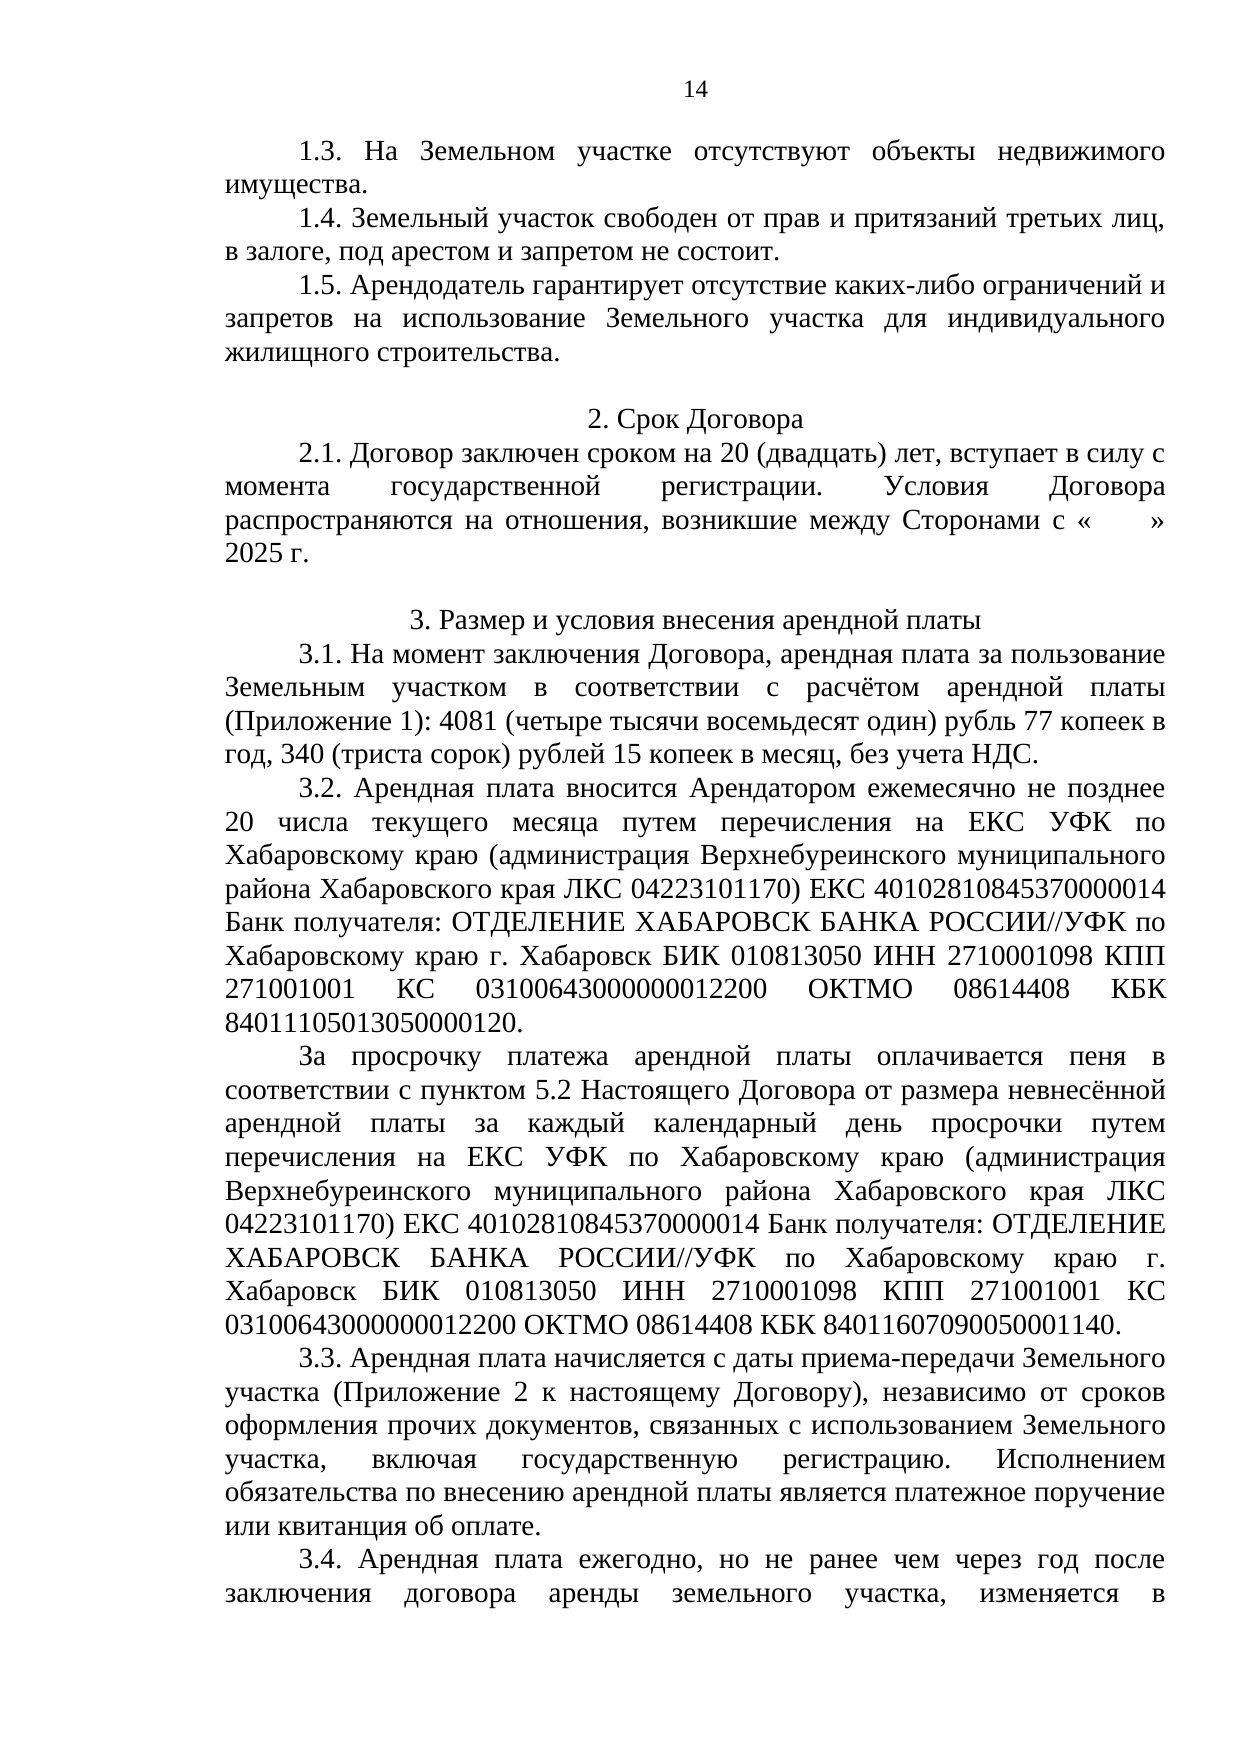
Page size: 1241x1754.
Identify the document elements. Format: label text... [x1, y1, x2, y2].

text 3.3. Арендная плата начисляется с даты приема-передачи Земельного участка (Приложение 2 к настоящему Договору), независимо от сроков оформления прочих документов, связанных с использованием Земельного участка, включая государственную регистрацию. Исполнением обязательства по внесению арендной платы является платежное поручение или квитанция об оплате. [224, 1340, 1166, 1542]
text 3. Размер и условия внесения арендной платы [224, 602, 1166, 636]
text 2.1. Договор заключен сроком на 20 (двадцать) лет, вступает в силу с момента государственной регистрации. Условия Договора распространяются на отношения, возникшие между Сторонами с « » 2025 г. [224, 435, 1166, 569]
text 2. Срок Договора [224, 401, 1166, 435]
text 3.1. На момент заключения Договора, арендная плата за пользование Земельным участком в соответствии с расчётом арендной платы (Приложение 1): 4081 (четыре тысячи восемьдесят один) рубль 77 копеек в год, 340 (триста сорок) рублей 15 копеек в месяц, без учета НДС. [224, 636, 1166, 770]
text 1.3. На Земельном участке отсутствуют объекты недвижимого имущества. [224, 133, 1166, 200]
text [224, 1542, 1166, 1609]
text 1.5. Арендодатель гарантирует отсутствие каких-либо ограничений и запретов на использование Земельного участка для индивидуального жилищного строительства. [224, 267, 1166, 368]
text 3.2. Арендная плата вносится Арендатором ежемесячно не позднее 20 числа текущего месяца путем перечисления на ЕКС УФК по Хабаровскому краю (администрация Верхнебуреинского муниципального района Хабаровского края ЛКС 04223101170) ЕКС 40102810845370000014 Банк получателя: ОТДЕЛЕНИЕ ХАБАРОВСК БАНКА РОССИИ//УФК по Хабаровскому краю г. Хабаровск БИК 010813050 ИНН 2710001098 КПП 271001001 КС 03100643000000012200 ОКТМО 08614408 КБК 84011105013050000120. [224, 770, 1166, 1038]
text За просрочку платежа арендной платы оплачивается пеня в соответствии с пунктом 5.2 Настоящего Договора от размера невнесённой арендной платы за каждый календарный день просрочки путем перечисления на ЕКС УФК по Хабаровскому краю (администрация Верхнебуреинского муниципального района Хабаровского края ЛКС 04223101170) ЕКС 40102810845370000014 Банк получателя: ОТДЕЛЕНИЕ ХАБАРОВСК БАНКА РОССИИ//УФК по Хабаровскому краю г. Хабаровск БИК 010813050 ИНН 2710001098 КПП 271001001 КС 03100643000000012200 ОКТМО 08614408 КБК 84011607090050001140. [224, 1038, 1166, 1340]
text 1.4. Земельный участок свободен от прав и притязаний третьих лиц, в залоге, под арестом и запретом не состоит. [224, 200, 1166, 267]
